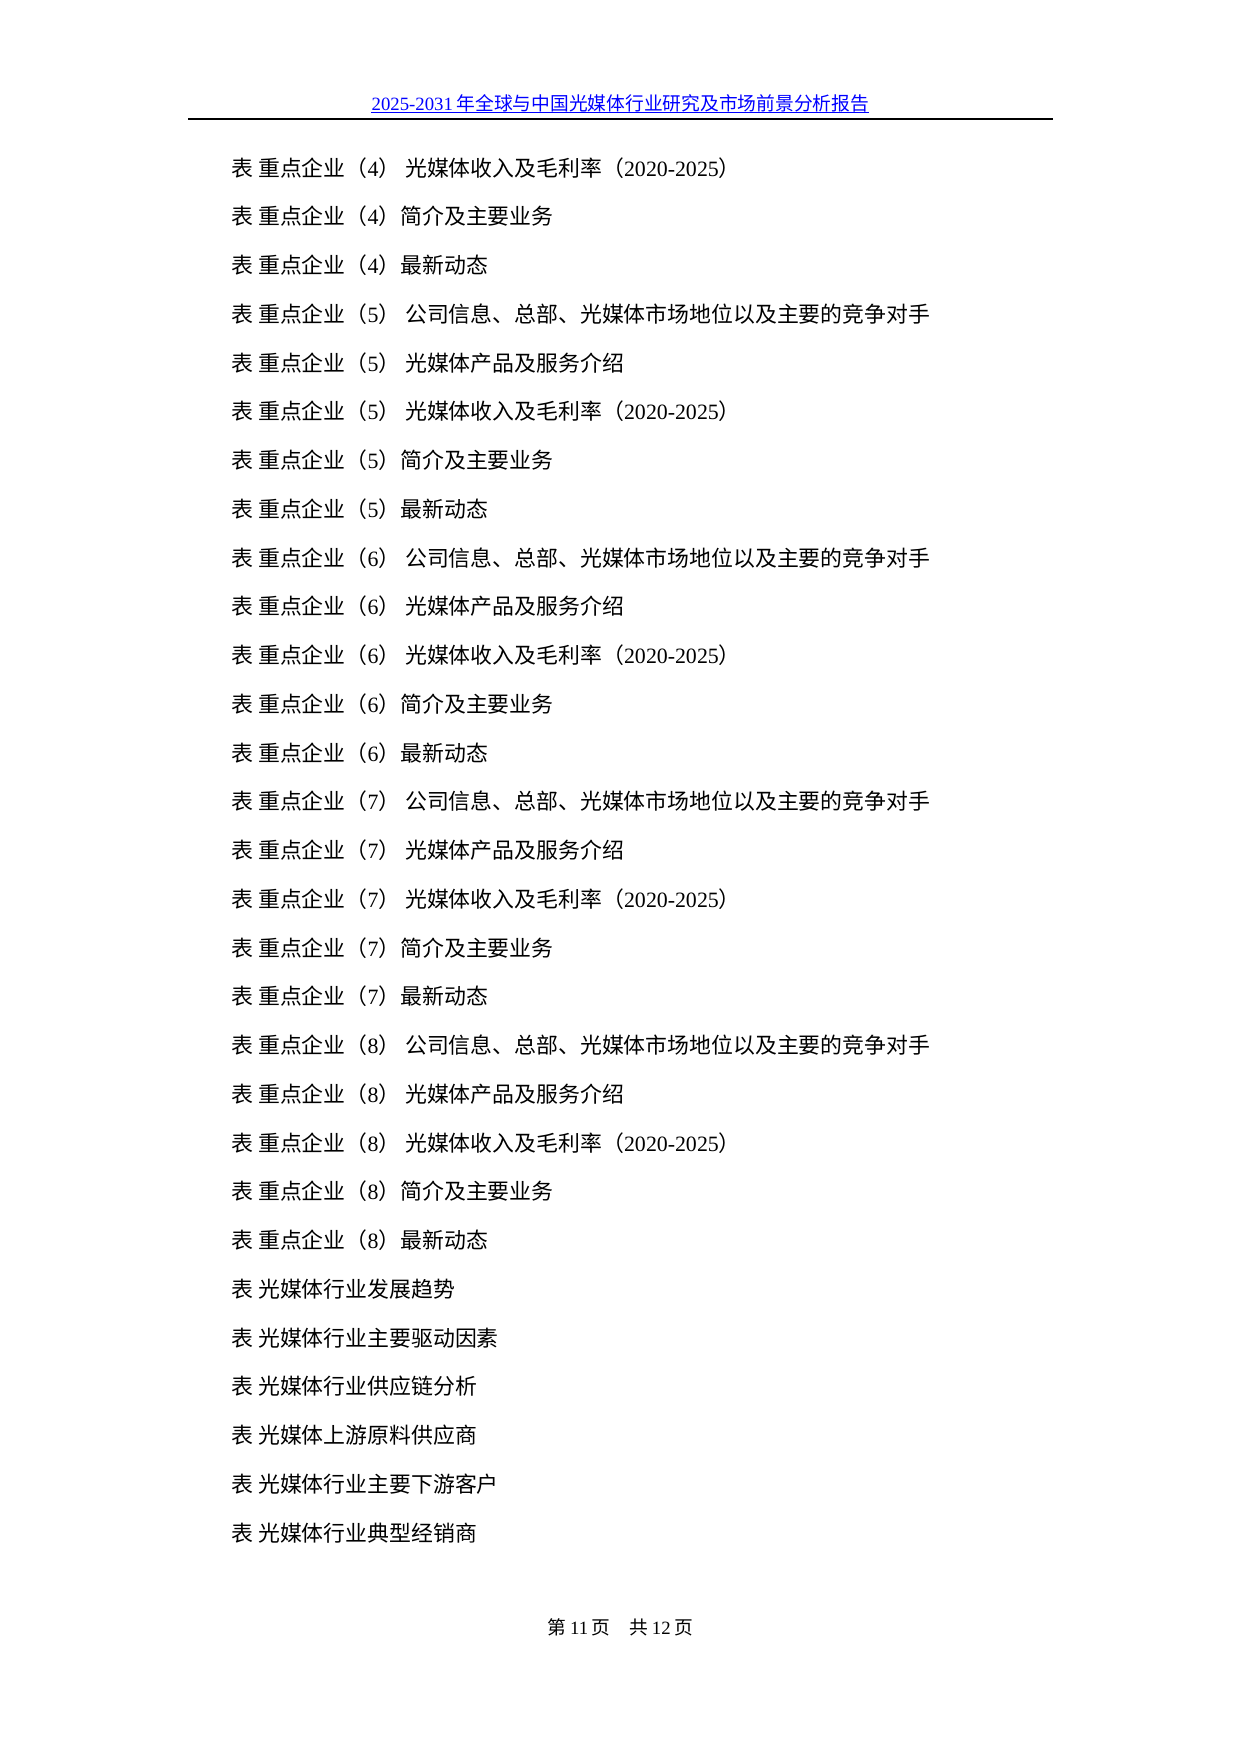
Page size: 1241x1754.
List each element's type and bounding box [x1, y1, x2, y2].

text [187, 150, 1053, 1548]
